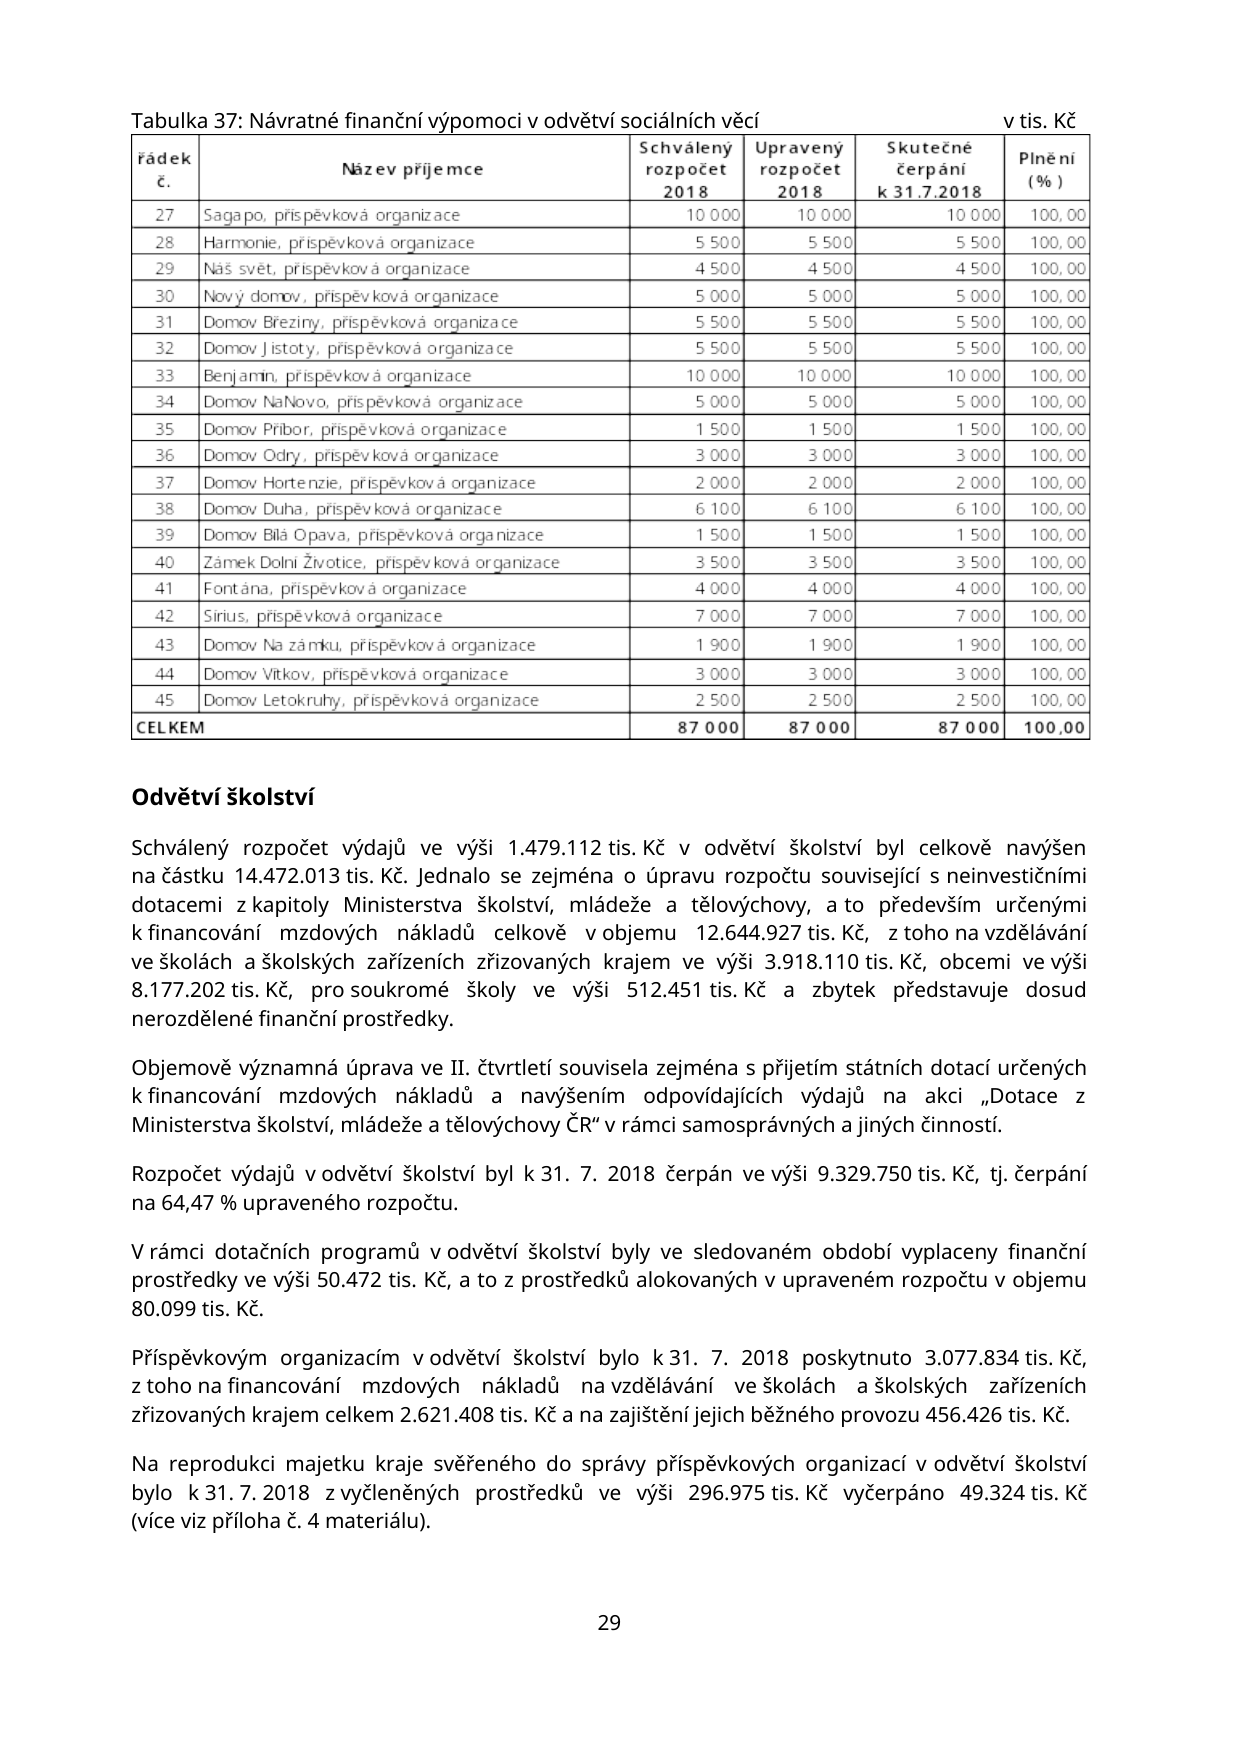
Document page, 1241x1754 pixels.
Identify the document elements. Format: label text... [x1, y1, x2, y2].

text Návratné finanční výpomoci v odvětví sociálních věcí v tis. Kč [131, 106, 1087, 134]
text Příspěvkovým organizacím v odvětví školství bylo k 31. 7. 2018 poskytnuto 3.077.834 tis. Kč, z toho na financování mzdových nákladů na vzdělávání ve školách a školských zařízeních zřizovaných krajem celkem 2.621.408 tis. Kč a na zajištění jejich běžného provozu 456.426 tis. Kč. [131, 1343, 1087, 1428]
text Rozpočet výdajů v odvětví školství byl k 31. 7. 2018 čerpán ve výši 9.329.750 tis. Kč, tj. čerpání na 64,47 % upraveného rozpočtu. [131, 1159, 1087, 1216]
text V rámci dotačních programů v odvětví školství byly ve sledovaném období vyplaceny finanční prostředky ve výši 50.472 tis. Kč, a to z prostředků alokovaných v upraveném rozpočtu v objemu 80.099 tis. Kč. [131, 1237, 1087, 1322]
subtitle Odvětví školství [131, 781, 1087, 812]
text Schválený rozpočet výdajů ve výši 1.479.112 tis. Kč v odvětví školství byl celkově navýšen na částku 14.472.013 tis. Kč. Jednalo se zejména o úpravu rozpočtu související s neinvestičními dotacemi z kapitoly Ministerstva školství, mládeže a tělovýchovy, a to především určenými k financování mzdových nákladů celkově v objemu 12.644.927 tis. Kč, z toho na vzdělávání ve školách a školských zařízeních zřizovaných krajem ve výši 3.918.110 tis. Kč, obcemi ve výši 8.177.202 tis. Kč, pro soukromé školy ve výši 512.451 tis. Kč a zbytek představuje dosud nerozdělené finanční prostředky. [131, 833, 1087, 1032]
text Na reprodukci majetku kraje svěřeného do správy příspěvkových organizací v odvětví školství bylo k 31. 7. 2018 z vyčleněných prostředků ve výši 296.975 tis. Kč vyčerpáno 49.324 tis. Kč (více viz příloha č. 4 materiálu). [131, 1449, 1087, 1534]
text Objemově významná úprava ve II. čtvrtletí souvisela zejména s přijetím státních dotací určených k financování mzdových nákladů a navýšením odpovídajících výdajů na akci „Dotace z Ministerstva školství, mládeže a tělovýchovy ČR“ v rámci samosprávných a jiných činností. [131, 1053, 1087, 1138]
